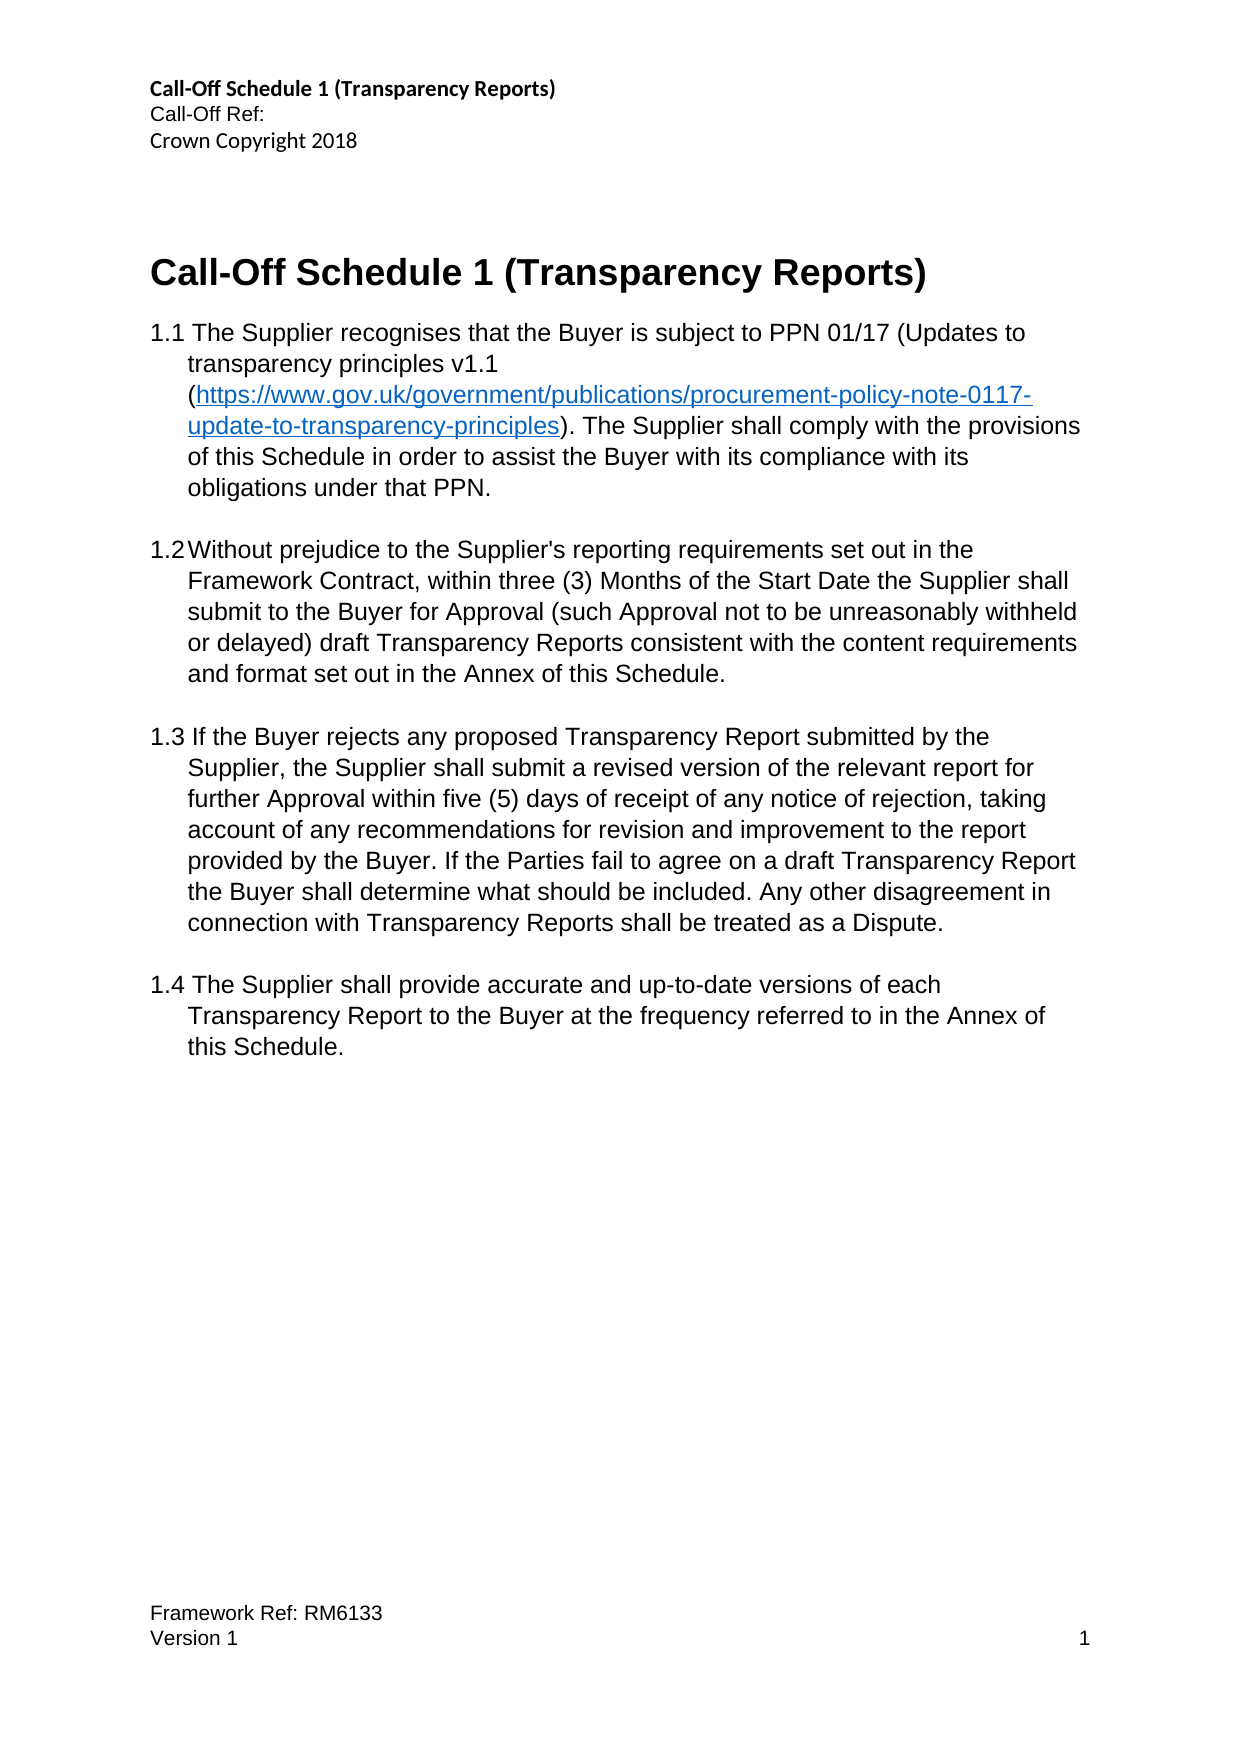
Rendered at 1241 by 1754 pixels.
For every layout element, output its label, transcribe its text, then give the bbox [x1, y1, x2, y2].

text 1.3 If the Buyer rejects any proposed Transparency Report submitted by the Supplier, the Supplier shall submit a revised version of the relevant report for further Approval within five (5) days of receipt of any notice of rejection, taking account of any recommendations for revision and improvement to the report provided by the Buyer. If the Parties fail to agree on a draft Transparency Report the Buyer shall determine what should be included. Any other disagreement in connection with Transparency Reports shall be treated as a Dispute. [150, 722, 1090, 937]
title Call-Off Schedule 1 (Transparency Reports) [150, 250, 1090, 293]
text 1.2 Without prejudice to the Supplier's reporting requirements set out in the Framework Contract, within three (3) Months of the Start Date the Supplier shall submit to the Buyer for Approval (such Approval not to be unreasonably withheld or delayed) draft Transparency Reports consistent with the content requirements and format set out in the Annex of this Schedule. [150, 535, 1090, 688]
text 1.4 The Supplier shall provide accurate and up-to-date versions of each Transparency Report to the Buyer at the frequency referred to in the Annex of this Schedule. [150, 970, 1090, 1061]
text 1.1 The Supplier recognises that the Buyer is subject to PPN 01/17 (Updates to transparency principles v1.1 (https://www.gov.uk/government/publications/procurement-policy-note-0117-update-to-transparency-principles). The Supplier shall comply with the provisions of this Schedule in order to assist the Buyer with its compliance with its obligations under that PPN. [150, 318, 1090, 502]
